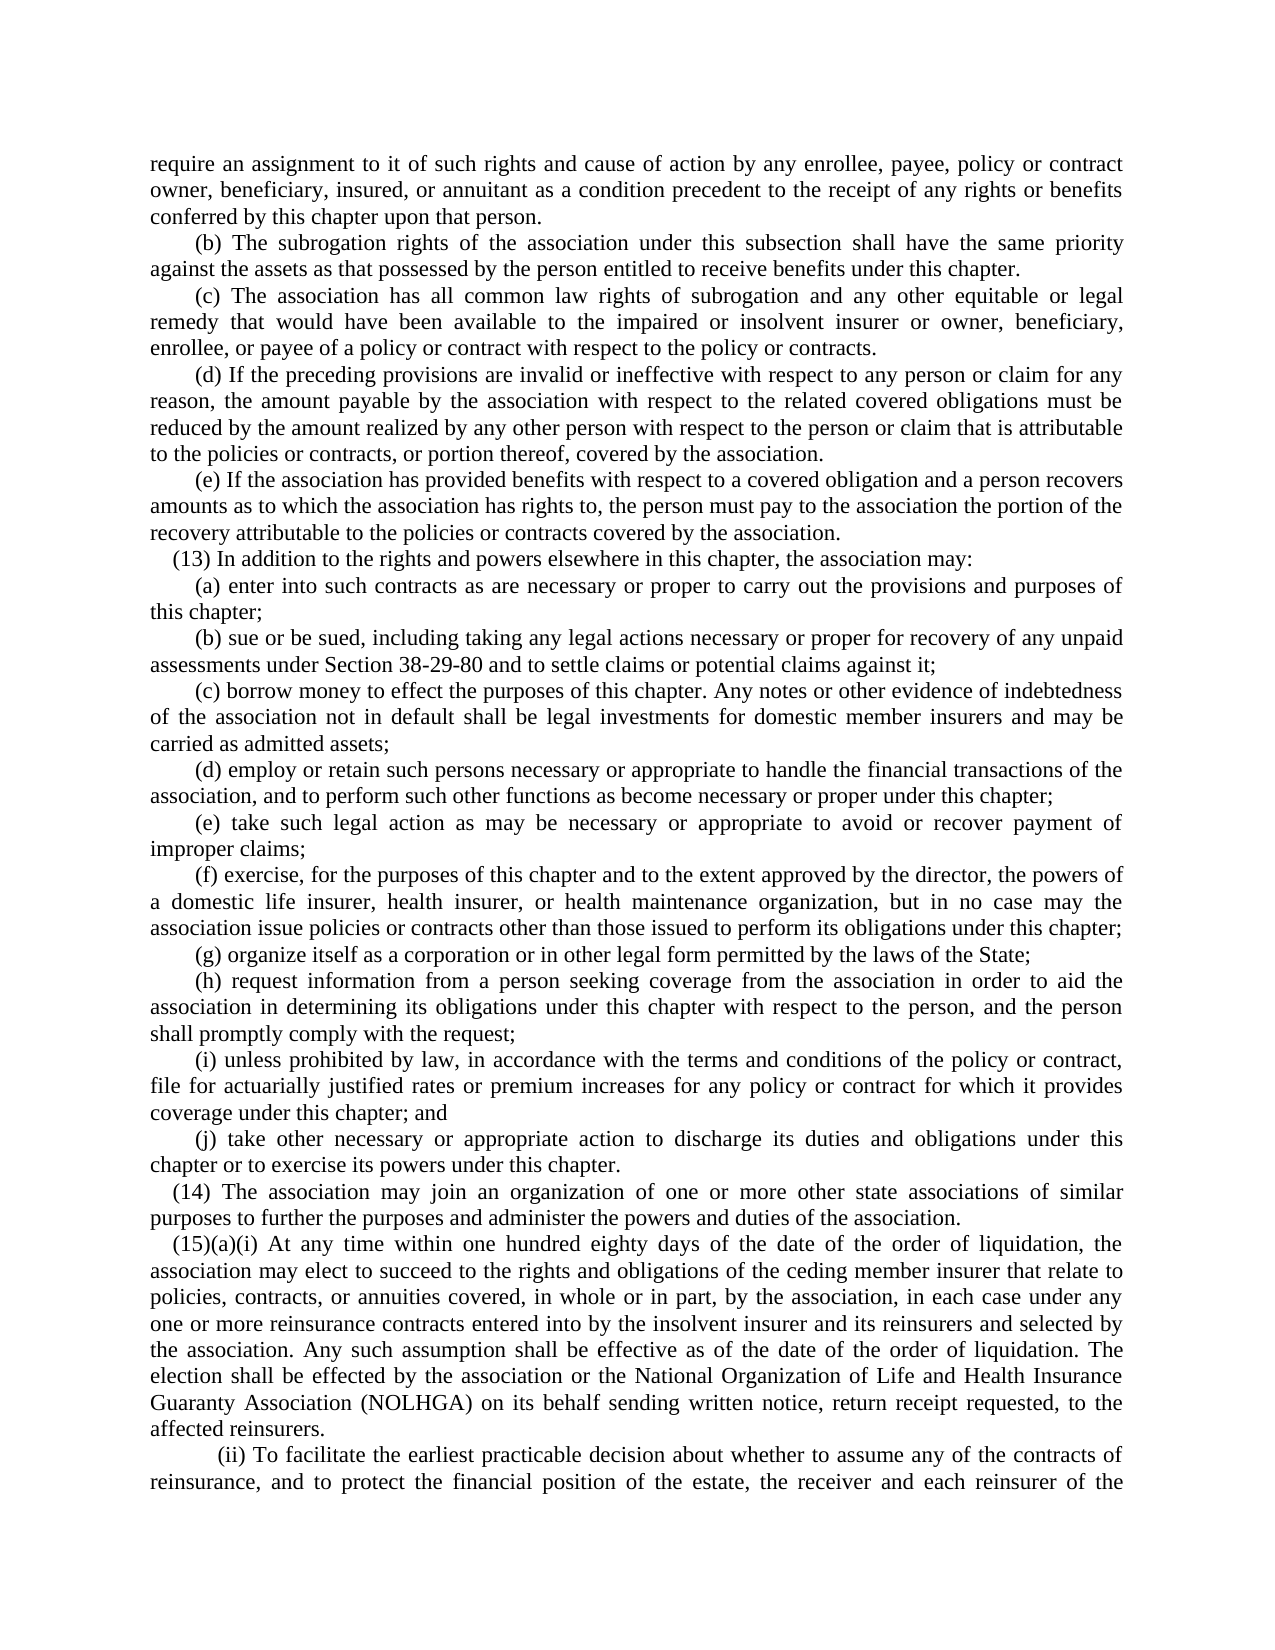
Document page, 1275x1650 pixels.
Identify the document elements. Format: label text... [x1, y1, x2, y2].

text (14) The association may join an organization of one or more other state associations of similar purposes to further the purposes and administer the powers and duties of the association. [150, 1178, 1125, 1231]
text (i) unless prohibited by law, in accordance with the terms and conditions of the policy or contract, file for actuarially justified rates or premium increases for any policy or contract for which it provides coverage under this chapter; and [150, 1046, 1125, 1125]
text (b) sue or be sued, including taking any legal actions necessary or proper for recovery of any unpaid assessments under Section 38-29-80 and to settle claims or potential claims against it; [150, 624, 1125, 677]
text (c) The association has all common law rights of subrogation and any other equitable or legal remedy that would have been available to the impaired or insolvent insurer or owner, beneficiary, enrollee, or payee of a policy or contract with respect to the policy or contracts. [150, 282, 1125, 361]
text (h) request information from a person seeking coverage from the association in order to aid the association in determining its obligations under this chapter with respect to the person, and the person shall promptly comply with the request; [150, 967, 1125, 1046]
text (13) In addition to the rights and powers elsewhere in this chapter, the association may: [150, 545, 1125, 572]
text (d) employ or retain such persons necessary or appropriate to handle the financial transactions of the association, and to perform such other functions as become necessary or proper under this chapter; [150, 756, 1125, 809]
text (d) If the preceding provisions are invalid or ineffective with respect to any person or claim for any reason, the amount payable by the association with respect to the related covered obligations must be reduced by the amount realized by any other person with respect to the person or claim that is attributable to the policies or contracts, or portion thereof, covered by the association. [150, 361, 1125, 466]
text (c) borrow money to effect the purposes of this chapter. Any notes or other evidence of indebtedness of the association not in default shall be legal investments for domestic member insurers and may be carried as admitted assets; [150, 677, 1125, 756]
text (a) enter into such contracts as are necessary or proper to carry out the provisions and purposes of this chapter; [150, 572, 1125, 624]
text (e) If the association has provided benefits with respect to a covered obligation and a person recovers amounts as to which the association has rights to, the person must pay to the association the portion of the recovery attributable to the policies or contracts covered by the association. [150, 466, 1125, 545]
text (e) take such legal action as may be necessary or appropriate to avoid or recover payment of improper claims; [150, 809, 1125, 862]
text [150, 1441, 1125, 1494]
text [150, 150, 1125, 229]
text (j) take other necessary or appropriate action to discharge its duties and obligations under this chapter or to exercise its powers under this chapter. [150, 1125, 1125, 1178]
text (g) organize itself as a corporation or in other legal form permitted by the laws of the State; [150, 941, 1125, 967]
text (15)(a)(i) At any time within one hundred eighty days of the date of the order of liquidation, the association may elect to succeed to the rights and obligations of the ceding member insurer that relate to policies, contracts, or annuities covered, in whole or in part, by the association, in each case under any one or more reinsurance contracts entered into by the insolvent insurer and its reinsurers and selected by the association. Any such assumption shall be effective as of the date of the order of liquidation. The election shall be effected by the association or the National Organization of Life and Health Insurance Guaranty Association (NOLHGA) on its behalf sending written notice, return receipt requested, to the affected reinsurers. [150, 1231, 1125, 1441]
text (b) The subrogation rights of the association under this subsection shall have the same priority against the assets as that possessed by the person entitled to receive benefits under this chapter. [150, 229, 1125, 282]
text (f) exercise, for the purposes of this chapter and to the extent approved by the director, the powers of a domestic life insurer, health insurer, or health maintenance organization, but in no case may the association issue policies or contracts other than those issued to perform its obligations under this chapter; [150, 862, 1125, 941]
